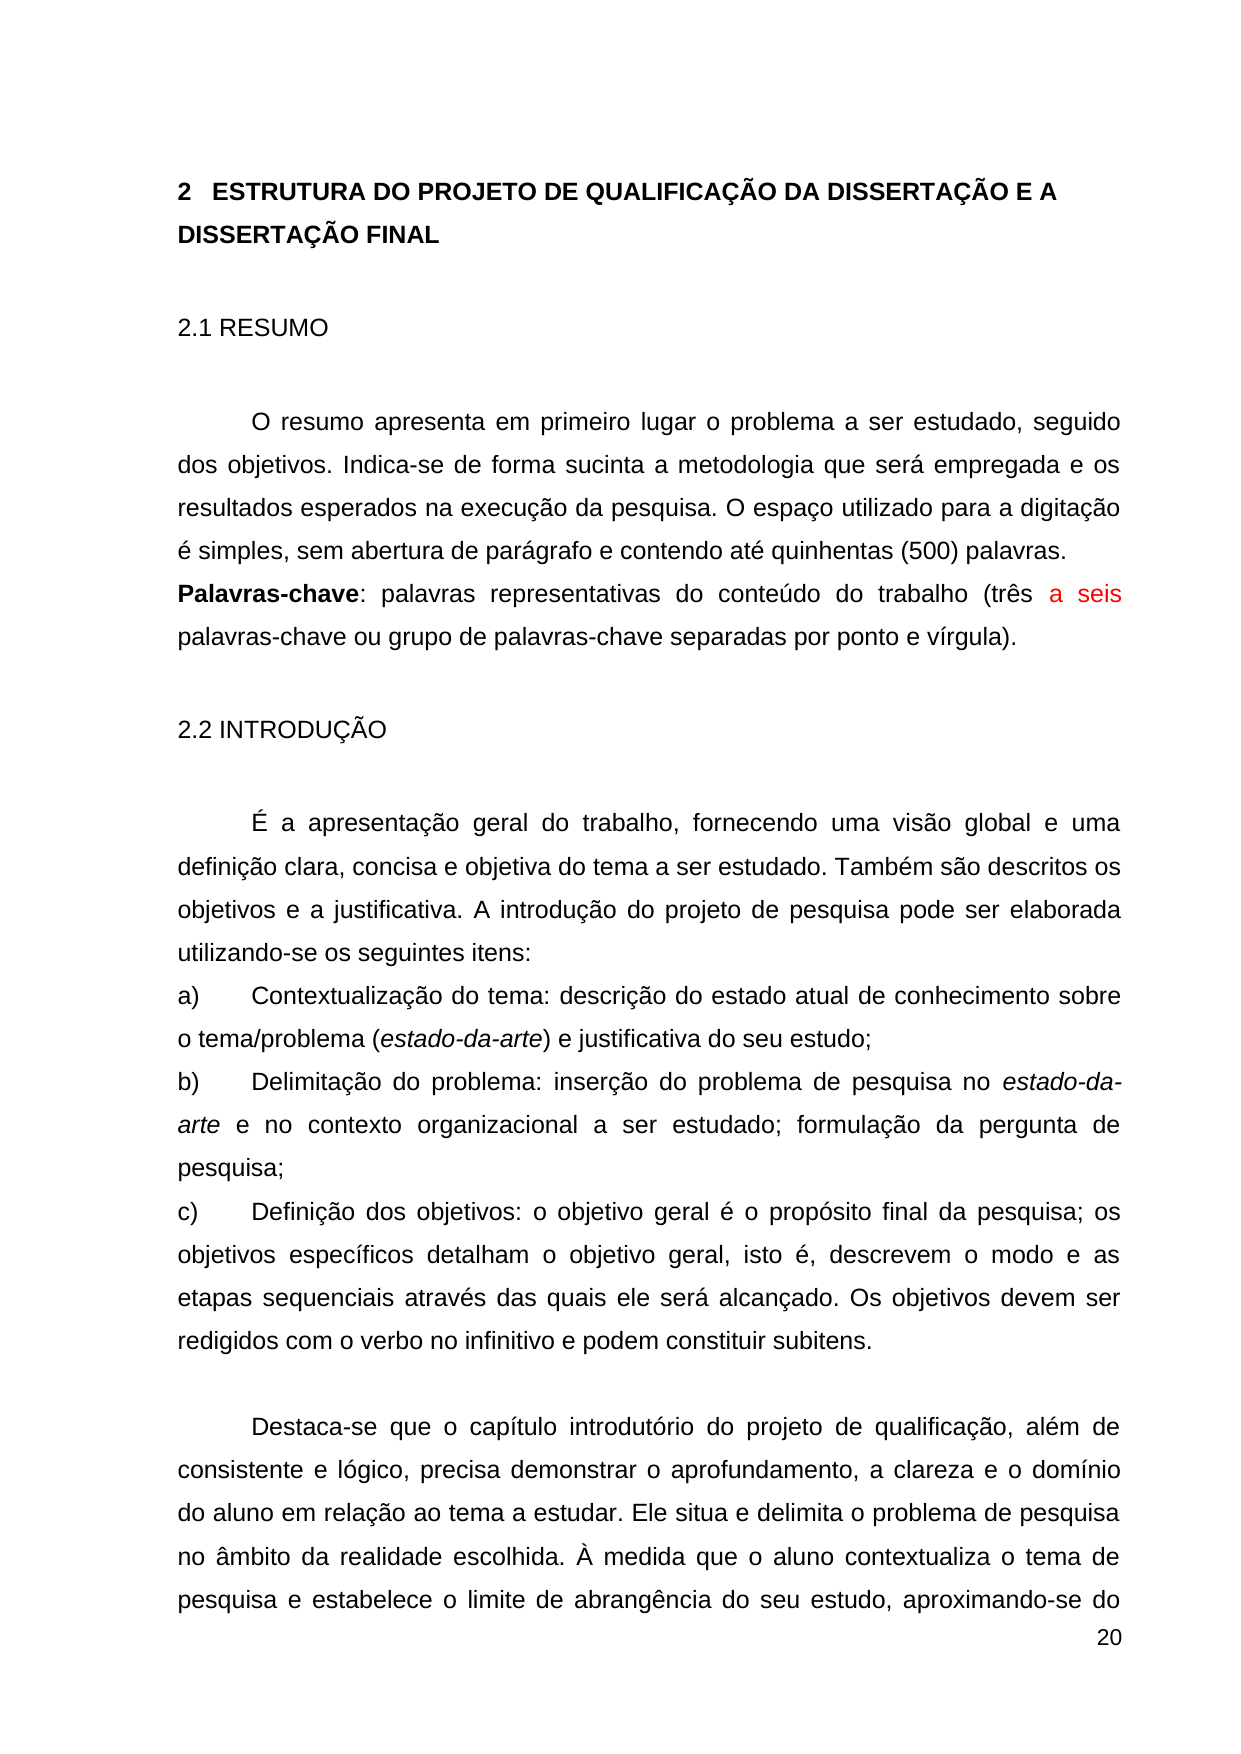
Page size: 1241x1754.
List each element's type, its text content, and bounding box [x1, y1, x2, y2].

subtitle 2.2 INTRODUÇÃO [177, 715, 1122, 744]
text Palavras-chave: palavras representativas do conteúdo do trabalho (três a seis palavras-chave ou grupo de palavras-chave separadas por ponto e vírgula). [177, 579, 1122, 651]
text O resumo apresenta em primeiro lugar o problema a ser estudado, seguido dos objetivos. Indica-se de forma sucinta a metodologia que será empregada e os resultados esperados na execução da pesquisa. O espaço utilizado para a digitação é simples, sem abertura de parágrafo e contendo até quinhentas (500) palavras. [177, 407, 1122, 565]
title É a apresentação geral do trabalho, fornecendo uma visão global e uma definição clara, concisa e objetiva do tema a ser estudado. Também são descritos os objetivos e a justificativa. A introdução do projeto de pesquisa pode ser elaborada utilizando-se os seguintes itens: [177, 808, 1122, 967]
subtitle 2.1 RESUMO [177, 313, 1122, 342]
text 2 ESTRUTURA DO PROJETO DE QUALIFICAÇÃO DA DISSERTAÇÃO E A DISSERTAÇÃO FINAL [177, 177, 1122, 249]
title Contextualização do tema: descrição do estado atual de conhecimento sobre o tema/problema (estado-da-arte) e justificativa do seu estudo; [177, 981, 1122, 1053]
title Definição dos objetivos: o objetivo geral é o propósito final da pesquisa; os objetivos específicos detalham o objetivo geral, isto é, descrevem o modo e as etapas sequenciais através das quais ele será alcançado. Os objetivos devem ser redigidos com o verbo no infinitivo e podem constituir subitens. [177, 1197, 1122, 1355]
title Delimitação do problema: inserção do problema de pesquisa no estado-da-arte e no contexto organizacional a ser estudado; formulação da pergunta de pesquisa; [177, 1067, 1122, 1182]
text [177, 1412, 1122, 1613]
